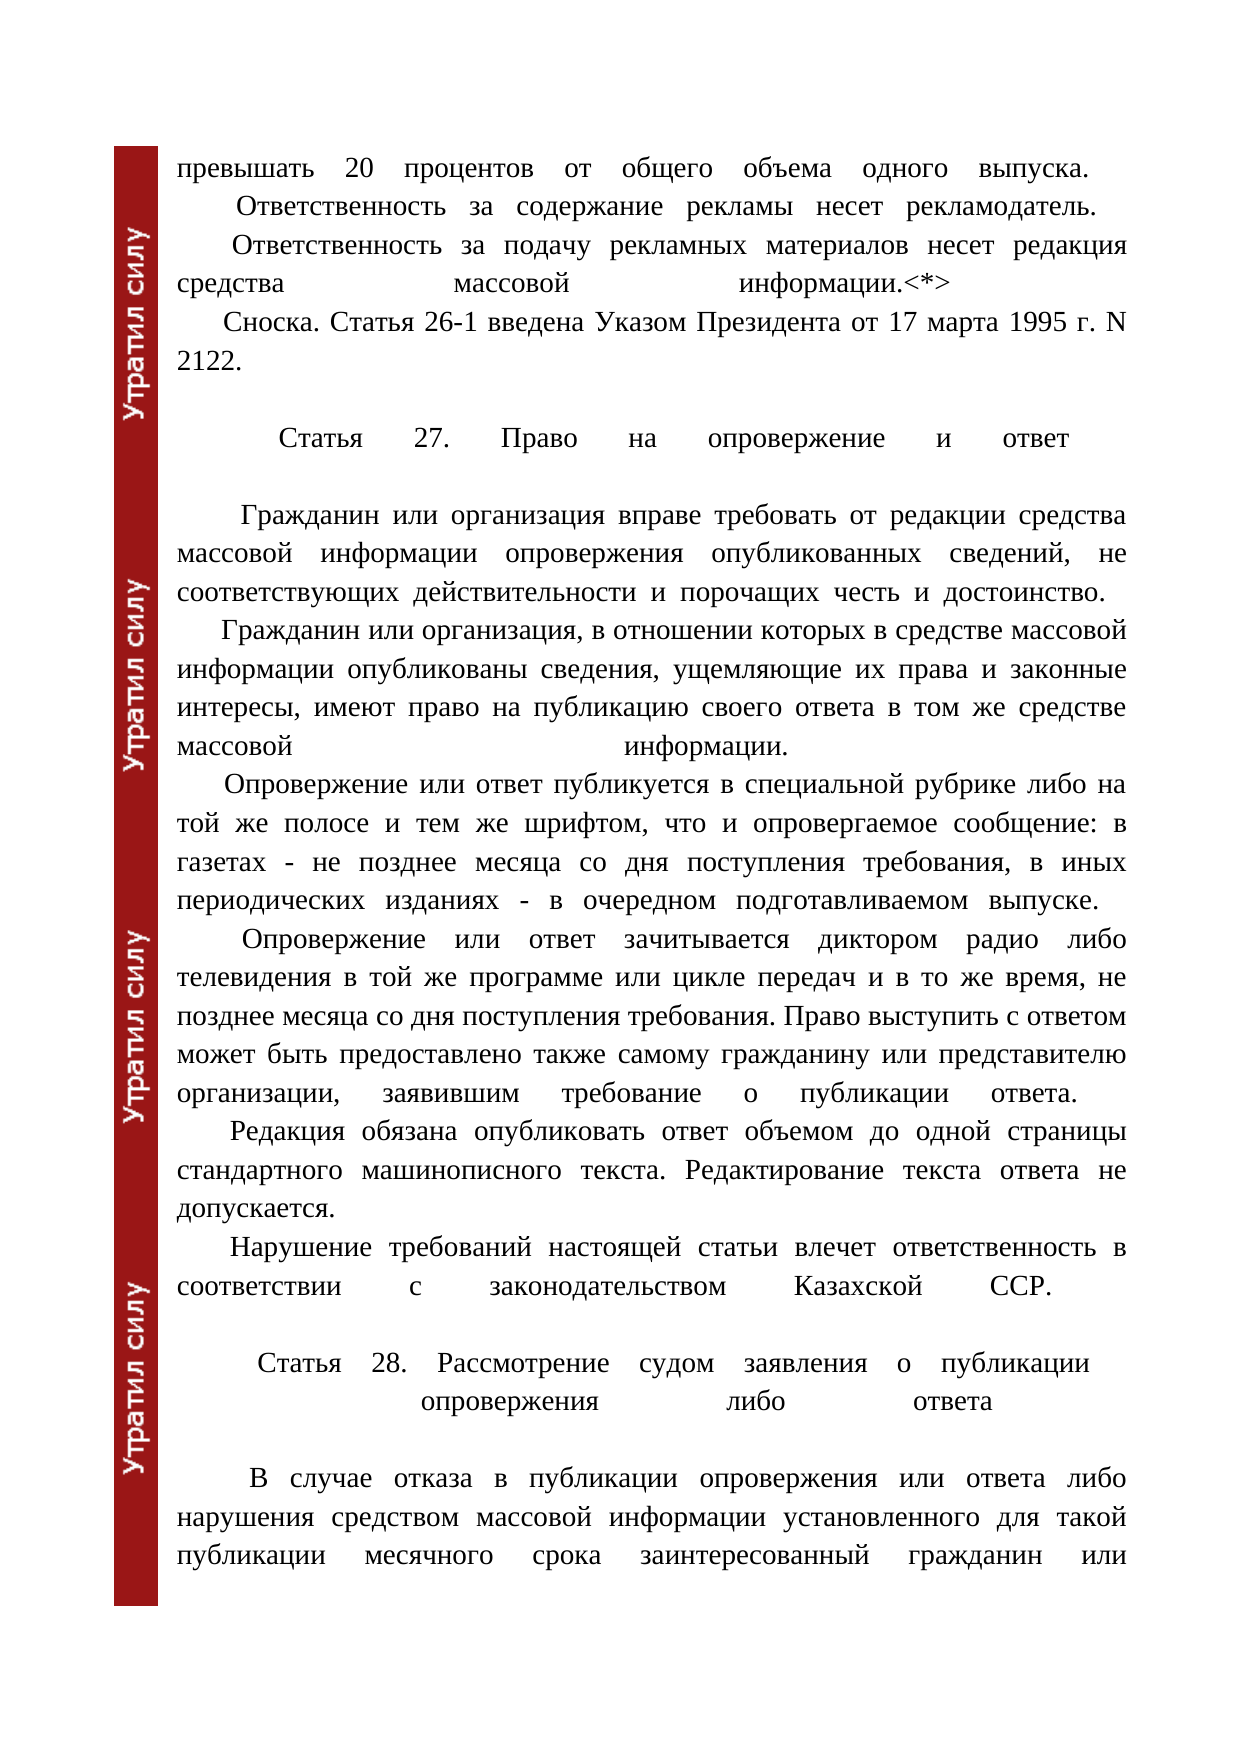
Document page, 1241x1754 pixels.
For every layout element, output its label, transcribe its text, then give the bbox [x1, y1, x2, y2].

picture [114, 1455, 158, 1460]
text Статья 27. Право на опровержение и ответ [112, 420, 1128, 492]
text Статья 28. Рассмотрение судом заявления о публикации опровержения либо ответа [112, 1345, 1128, 1455]
text Гражданин или организация вправе требовать от редакции средства массовой информации опровержения опубликованных сведений, не соответствующих действительности и порочащих честь и достоинство. Гражданин или организация, в отношении которых в средстве массовой информации опубликованы сведения, ущемляющие их права и законные интересы, имеют право на публикацию своего ответа в том же средстве массовой информации. Опровержение или ответ публикуется в специальной рубрике либо на той же полосе и тем же шрифтом, что и опровергаемое сообщение: в газетах - не позднее месяца со дня поступления требования, в иных периодических изданиях - в очередном подготавливаемом выпуске. Опровержение или ответ зачитывается диктором радио либо телевидения в той же программе или цикле передач и в то же время, не позднее месяца со дня поступления требования. Право выступить с ответом может быть предоставлено также самому гражданину или представителю организации, заявившим требование о публикации ответа. Редакция обязана опубликовать ответ объемом до одной страницы стандартного машинописного текста. Редактирование текста ответа не допускается. Нарушение требований настоящей статьи влечет ответственность в соответствии с законодательством Казахской ССР. [112, 497, 1128, 1340]
picture [114, 146, 158, 150]
picture [114, 492, 158, 497]
picture [114, 1340, 158, 1345]
picture [114, 415, 158, 420]
picture [114, 1571, 158, 1606]
